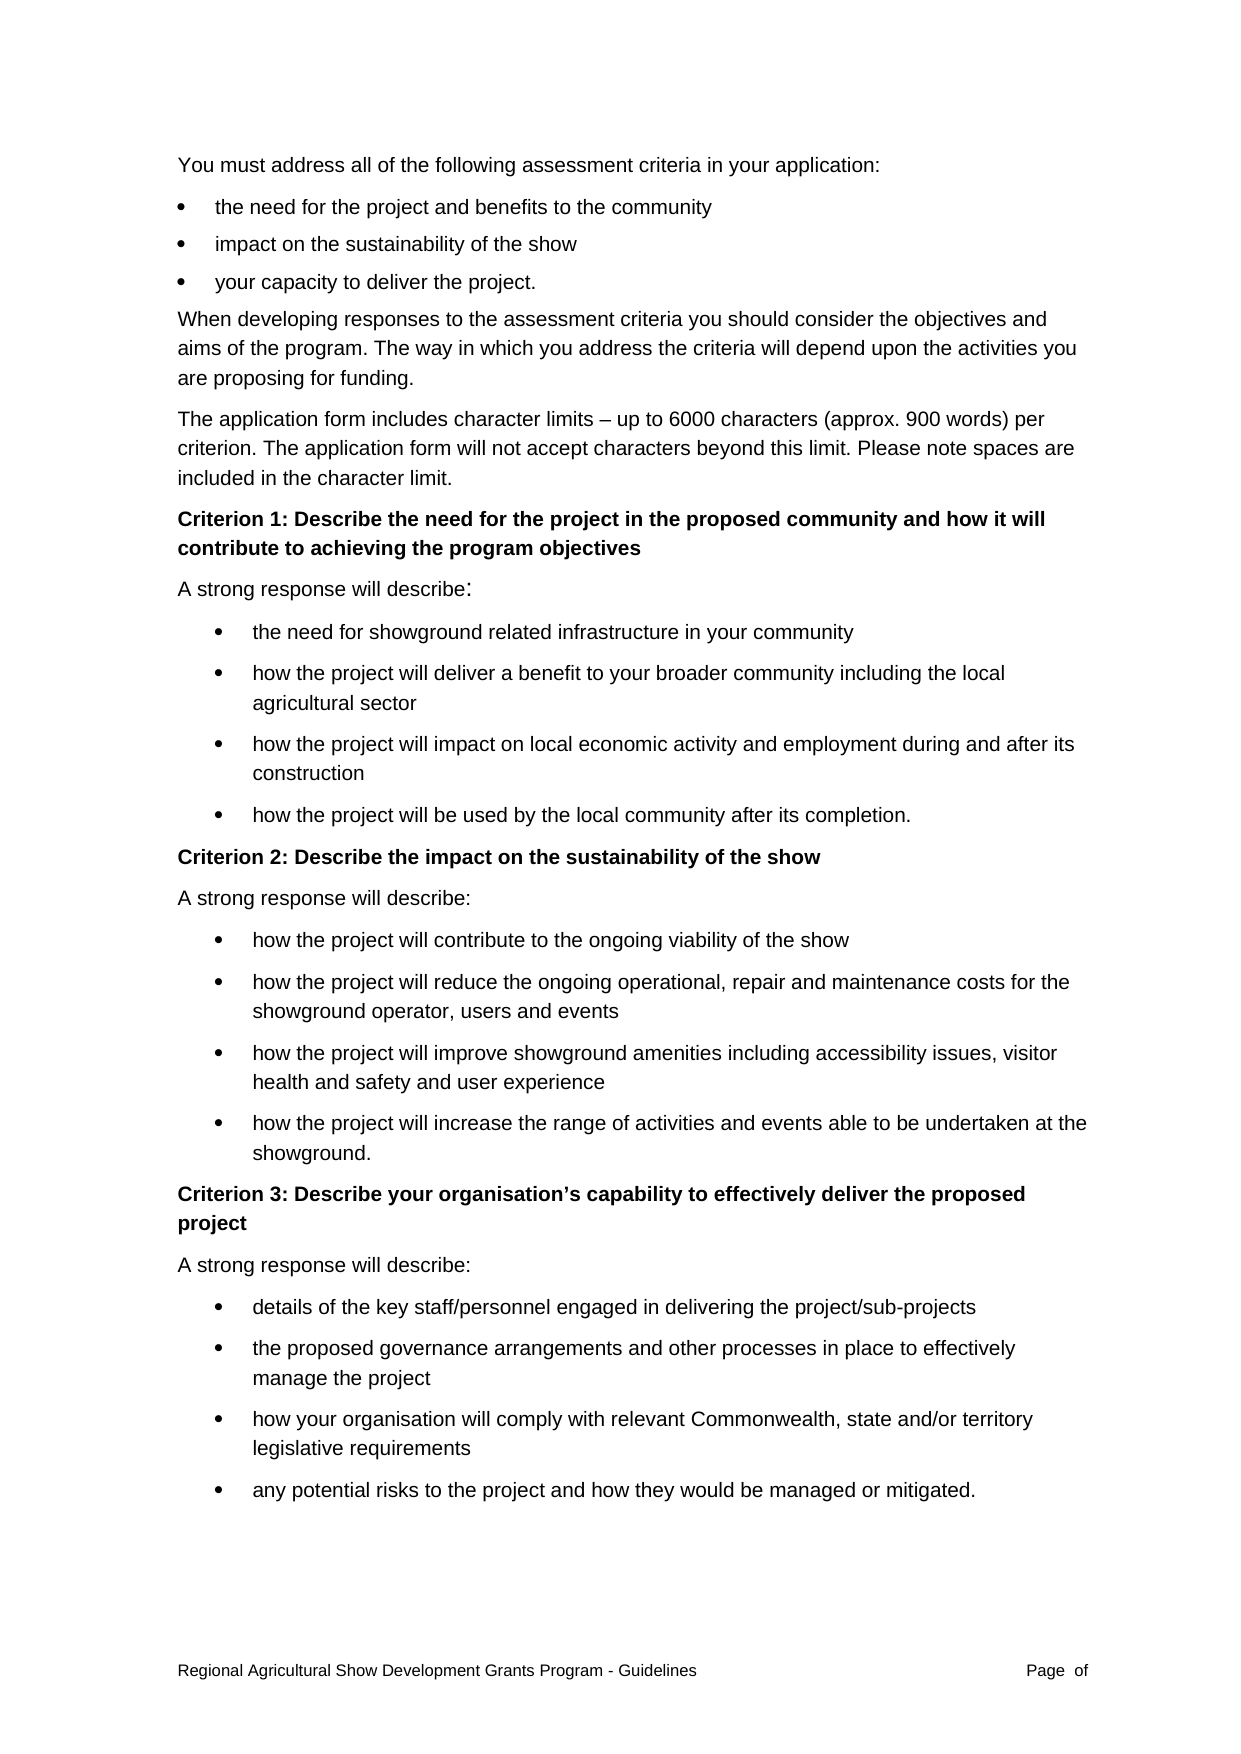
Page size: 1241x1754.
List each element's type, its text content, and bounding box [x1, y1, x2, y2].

list any potential risks to the project and how they would be managed or mitigated. [215, 1473, 1092, 1502]
list how the project will contribute to the ongoing viability of the show [215, 923, 1092, 952]
list your capacity to deliver the project. [177, 264, 1092, 293]
list the need for the project and benefits to the community [177, 189, 1092, 218]
text Criterion 1: Describe the need for the project in the proposed community and how it will contribute to achieving the program objectives [177, 502, 1092, 560]
text A strong response will describe: [177, 881, 1092, 910]
list details of the key staff/personnel engaged in delivering the project/sub-projects [215, 1289, 1092, 1318]
list how the project will be used by the local community after its completion. [215, 798, 1092, 827]
list the need for showground related infrastructure in your community [215, 614, 1092, 643]
text A strong response will describe: [177, 573, 1092, 602]
list the proposed governance arrangements and other processes in place to effectively manage the project [215, 1331, 1092, 1389]
text Criterion 2: Describe the impact on the sustainability of the show [177, 839, 1092, 868]
list how the project will improve showground amenities including accessibility issues, visitor health and safety and user experience [215, 1035, 1092, 1093]
list how your organisation will comply with relevant Commonwealth, state and/or territory legislative requirements [215, 1402, 1092, 1460]
text A strong response will describe: [177, 1248, 1092, 1277]
list how the project will reduce the ongoing operational, repair and maintenance costs for the showground operator, users and events [215, 964, 1092, 1023]
text Criterion 3: Describe your organisation’s capability to effectively deliver the proposed project [177, 1177, 1092, 1235]
list how the project will increase the range of activities and events able to be undertaken at the showground. [215, 1106, 1092, 1164]
text You must address all of the following assessment criteria in your application: [177, 148, 1092, 177]
list impact on the sustainability of the show [177, 227, 1092, 256]
list how the project will deliver a benefit to your broader community including the local agricultural sector [215, 656, 1092, 714]
text The application form includes character limits – up to 6000 characters (approx. 900 words) per criterion. The application form will not accept characters beyond this limit. Please note spaces are included in the character limit. [177, 402, 1092, 489]
text When developing responses to the assessment criteria you should consider the objectives and aims of the program. The way in which you address the criteria will depend upon the activities you are proposing for funding. [177, 302, 1092, 389]
list how the project will impact on local economic activity and employment during and after its construction [215, 727, 1092, 785]
